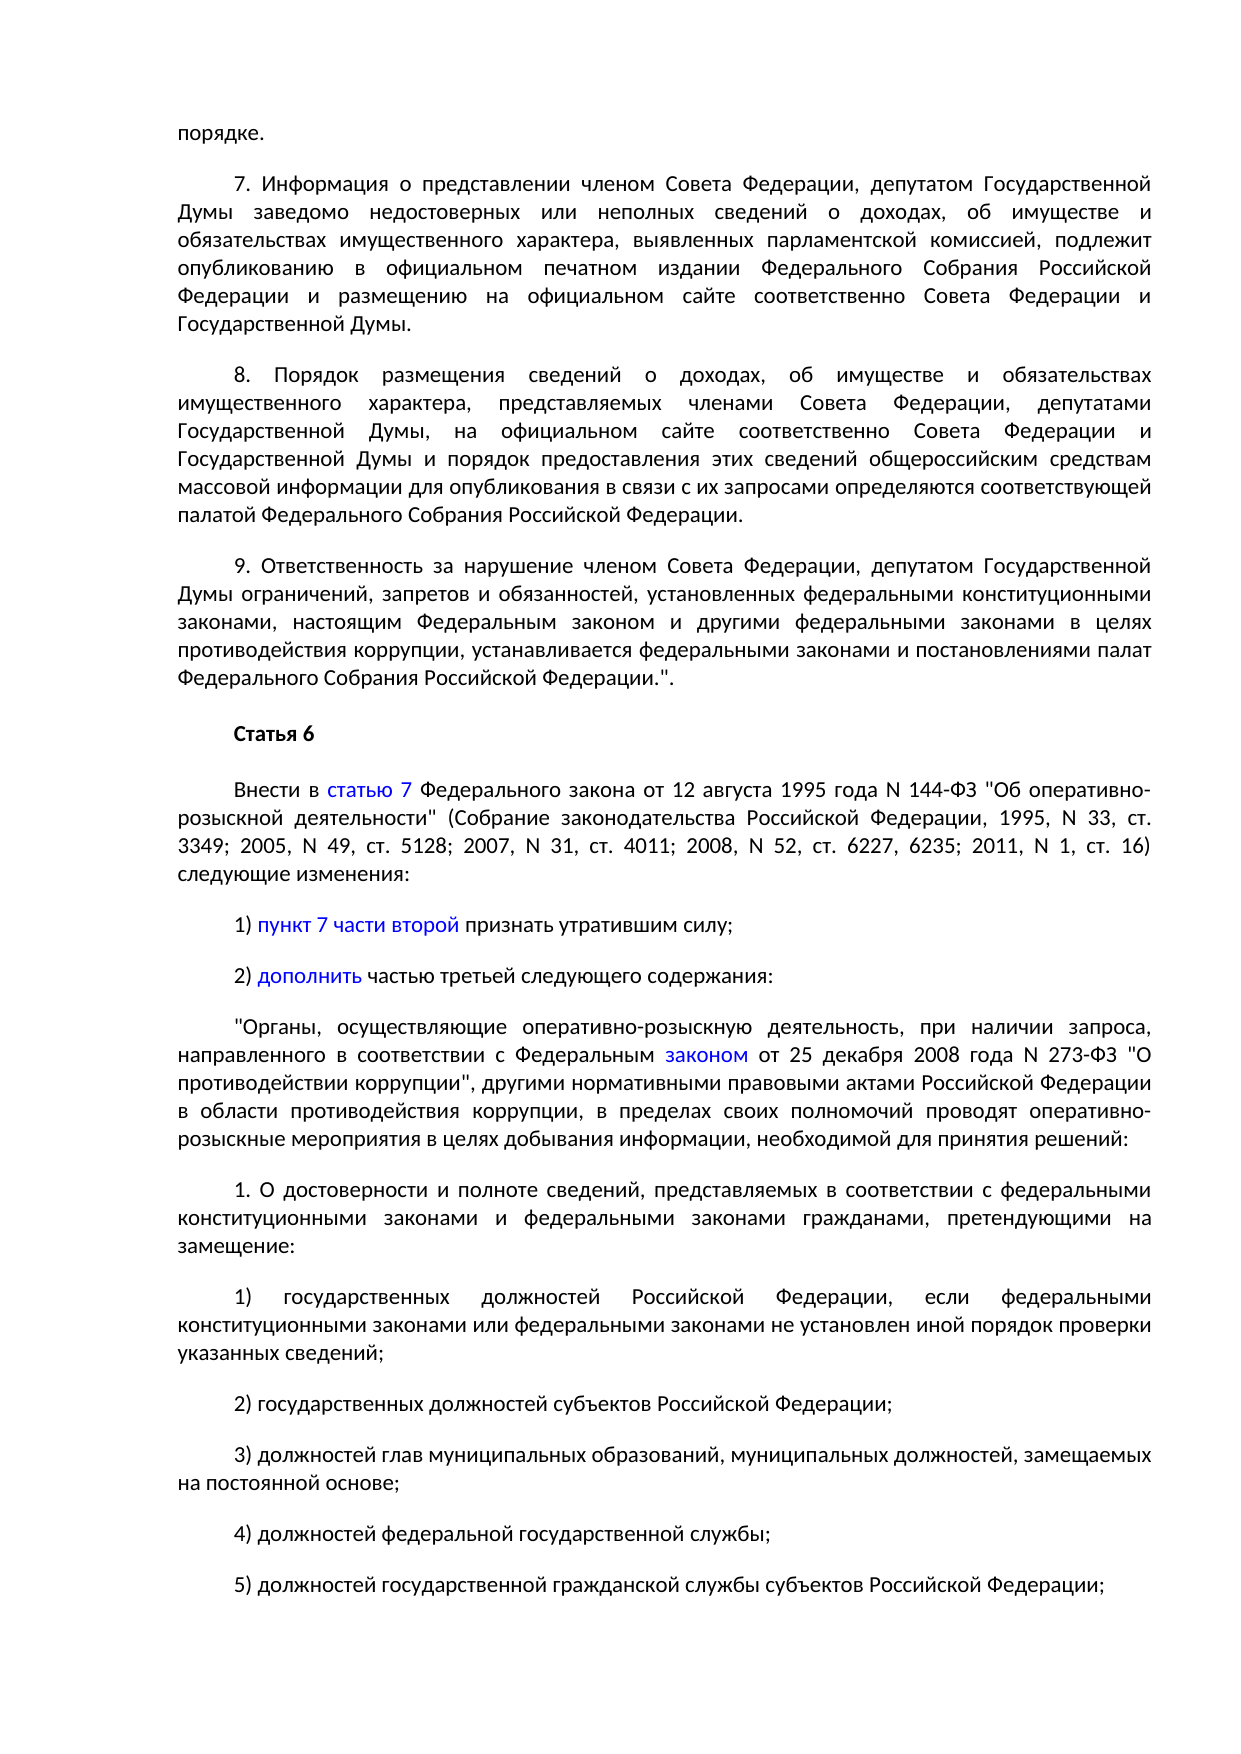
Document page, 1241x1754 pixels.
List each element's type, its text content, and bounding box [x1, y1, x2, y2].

title Статья 6 [177, 719, 1152, 747]
text 3) должностей глав муниципальных образований, муниципальных должностей, замещаемых на постоянной основе; [177, 1440, 1152, 1496]
text 5) должностей государственной гражданской службы субъектов Российской Федерации; [177, 1570, 1152, 1598]
text 1) государственных должностей Российской Федерации, если федеральными конституционными законами или федеральными законами не установлен иной порядок проверки указанных сведений; [177, 1282, 1152, 1366]
text "Органы, осуществляющие оперативно-розыскную деятельность, при наличии запроса, направленного в соответствии с Федеральным законом от 25 декабря 2008 года N 273-ФЗ "О противодействии коррупции", другими нормативными правовыми актами Российской Федерации в области противодействия коррупции, в пределах своих полномочий проводят оперативно-розыскные мероприятия в целях добывания информации, необходимой для принятия решений: [177, 1012, 1152, 1152]
text 1) пункт 7 части второй признать утратившим силу; [177, 910, 1152, 938]
text 2) государственных должностей субъектов Российской Федерации; [177, 1389, 1152, 1417]
text 7. Информация о представлении членом Совета Федерации, депутатом Государственной Думы заведомо недостоверных или неполных сведений о доходах, об имуществе и обязательствах имущественного характера, выявленных парламентской комиссией, подлежит опубликованию в официальном печатном издании Федерального Собрания Российской Федерации и размещению на официальном сайте соответственно Совета Федерации и Государственной Думы. [177, 169, 1152, 337]
text Внести в статью 7 Федерального закона от 12 августа 1995 года N 144-ФЗ "Об оперативно-розыскной деятельности" (Собрание законодательства Российской Федерации, 1995, N 33, ст. 3349; 2005, N 49, ст. 5128; 2007, N 31, ст. 4011; 2008, N 52, ст. 6227, 6235; 2011, N 1, ст. 16) следующие изменения: [177, 775, 1152, 887]
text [177, 118, 1152, 146]
text 4) должностей федеральной государственной службы; [177, 1519, 1152, 1547]
text 8. Порядок размещения сведений о доходах, об имуществе и обязательствах имущественного характера, представляемых членами Совета Федерации, депутатами Государственной Думы, на официальном сайте соответственно Совета Федерации и Государственной Думы и порядок предоставления этих сведений общероссийским средствам массовой информации для опубликования в связи с их запросами определяются соответствующей палатой Федерального Собрания Российской Федерации. [177, 360, 1152, 528]
text 1. О достоверности и полноте сведений, представляемых в соответствии с федеральными конституционными законами и федеральными законами гражданами, претендующими на замещение: [177, 1175, 1152, 1259]
text 9. Ответственность за нарушение членом Совета Федерации, депутатом Государственной Думы ограничений, запретов и обязанностей, установленных федеральными конституционными законами, настоящим Федеральным законом и другими федеральными законами в целях противодействия коррупции, устанавливается федеральными законами и постановлениями палат Федерального Собрания Российской Федерации.". [177, 551, 1152, 691]
text 2) дополнить частью третьей следующего содержания: [177, 961, 1152, 989]
